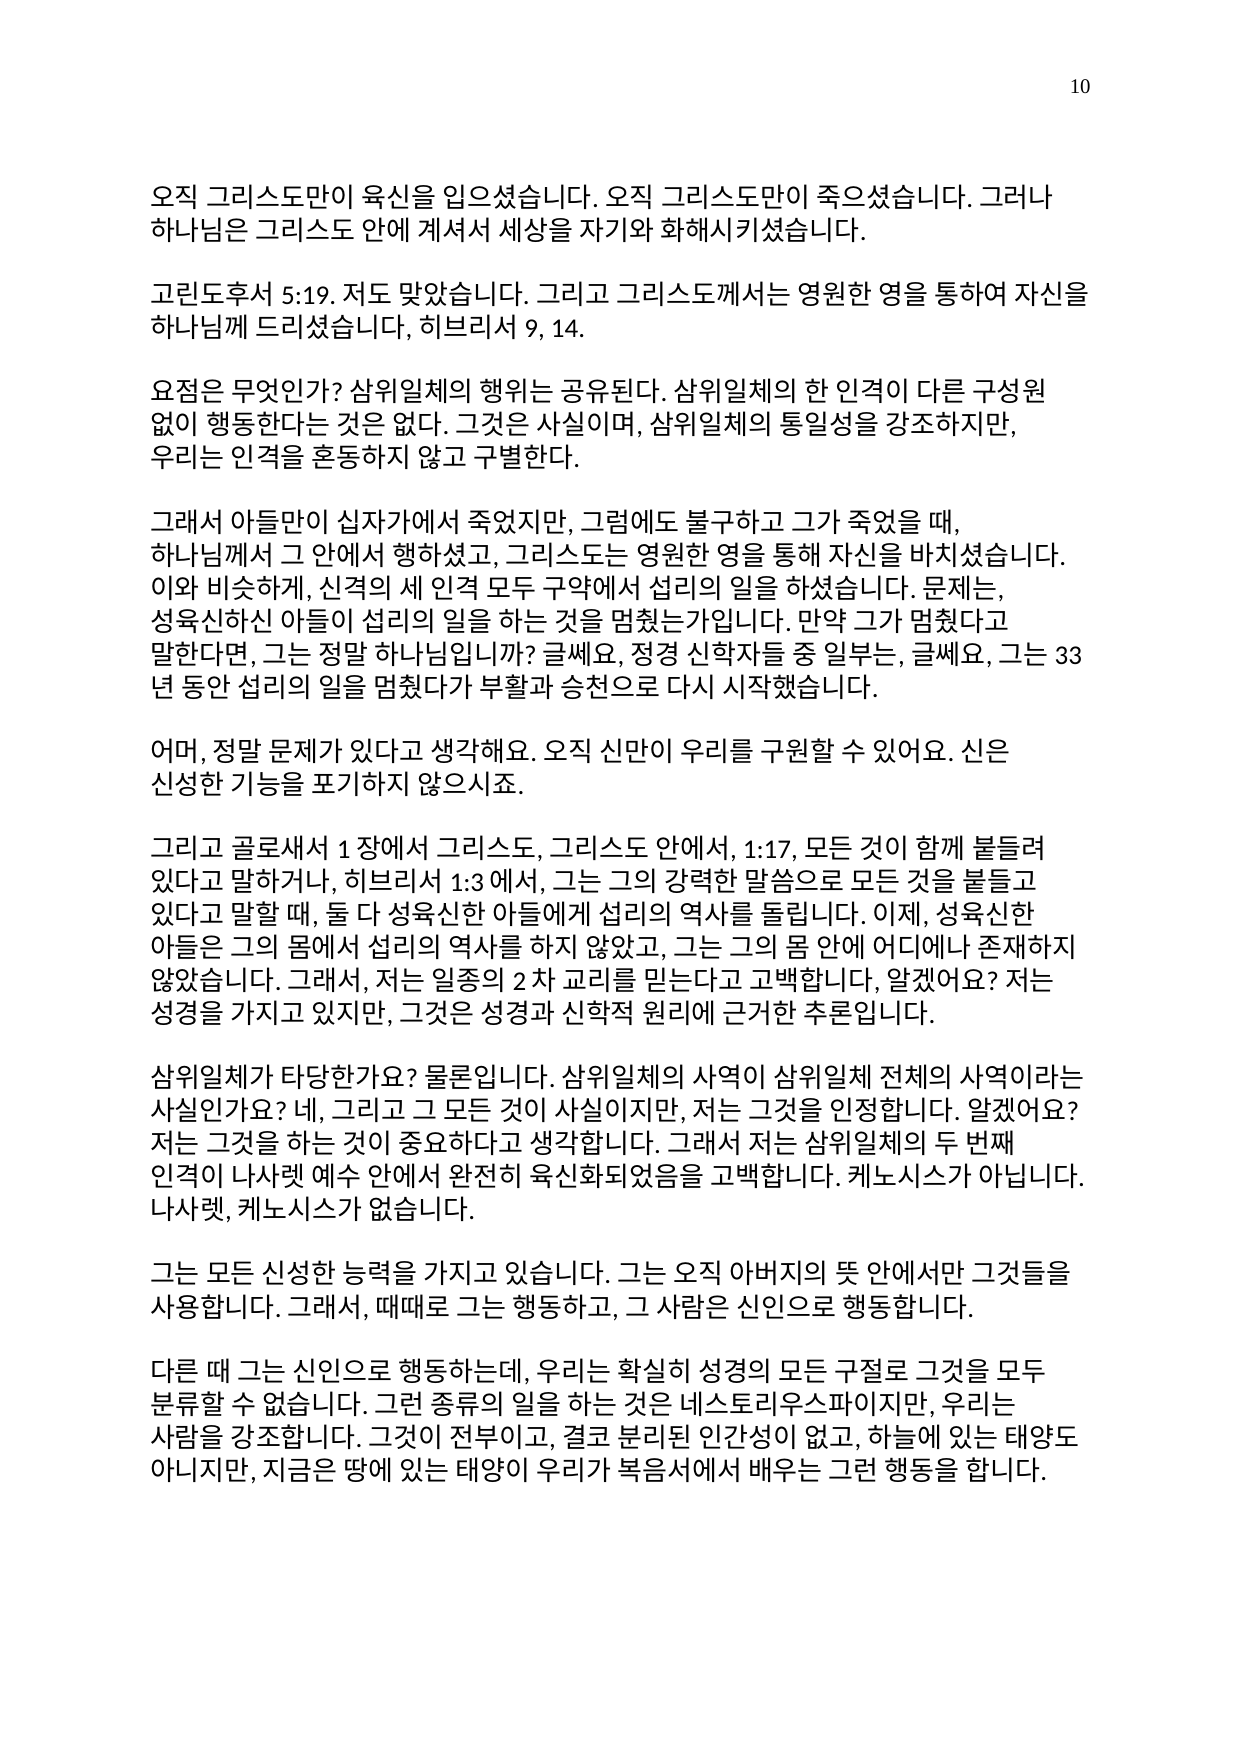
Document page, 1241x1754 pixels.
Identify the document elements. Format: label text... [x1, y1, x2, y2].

text 그래서 아들만이 십자가에서 죽었지만, 그럼에도 불구하고 그가 죽었을 때, 하나님께서 그 안에서 행하셨고, 그리스도는 영원한 영을 통해 자신을 바치셨습니다. 이와 비슷하게, 신격의 세 인격 모두 구약에서 섭리의 일을 하셨습니다. 문제는, 성육신하신 아들이 섭리의 일을 하는 것을 멈췄는가입니다. 만약 그가 멈췄다고 말한다면, 그는 정말 하나님입니까? 글쎄요, 정경 신학자들 중 일부는, 글쎄요, 그는 33년 동안 섭리의 일을 멈췄다가 부활과 승천으로 다시 시작했습니다. [150, 506, 1090, 704]
text 그는 모든 신성한 능력을 가지고 있습니다. 그는 오직 아버지의 뜻 안에서만 그것들을 사용합니다. 그래서, 때때로 그는 행동하고, 그 사람은 신인으로 행동합니다. [150, 1258, 1090, 1324]
text 삼위일체가 타당한가요? 물론입니다. 삼위일체의 사역이 삼위일체 전체의 사역이라는 사실인가요? 네, 그리고 그 모든 것이 사실이지만, 저는 그것을 인정합니다. 알겠어요? 저는 그것을 하는 것이 중요하다고 생각합니다. 그래서 저는 삼위일체의 두 번째 인격이 나사렛 예수 안에서 완전히 육신화되었음을 고백합니다. 케노시스가 아닙니다. 나사렛, 케노시스가 없습니다. [150, 1061, 1090, 1227]
text 그리고 골로새서 1장에서 그리스도, 그리스도 안에서, 1:17, 모든 것이 함께 붙들려 있다고 말하거나, 히브리서 1:3에서, 그는 그의 강력한 말씀으로 모든 것을 붙들고 있다고 말할 때, 둘 다 성육신한 아들에게 섭리의 역사를 돌립니다. 이제, 성육신한 아들은 그의 몸에서 섭리의 역사를 하지 않았고, 그는 그의 몸 안에 어디에나 존재하지 않았습니다. 그래서, 저는 일종의 2차 교리를 믿는다고 고백합니다, 알겠어요? 저는 성경을 가지고 있지만, 그것은 성경과 신학적 원리에 근거한 추론입니다. [150, 832, 1090, 1030]
text 오직 그리스도만이 육신을 입으셨습니다. 오직 그리스도만이 죽으셨습니다. 그러나 하나님은 그리스도 안에 계셔서 세상을 자기와 화해시키셨습니다. [150, 181, 1090, 247]
text 요점은 무엇인가? 삼위일체의 행위는 공유된다. 삼위일체의 한 인격이 다른 구성원 없이 행동한다는 것은 없다. 그것은 사실이며, 삼위일체의 통일성을 강조하지만, 우리는 인격을 혼동하지 않고 구별한다. [150, 376, 1090, 474]
text 어머, 정말 문제가 있다고 생각해요. 오직 신만이 우리를 구원할 수 있어요. 신은 신성한 기능을 포기하지 않으시죠. [150, 735, 1090, 801]
text 다른 때 그는 신인으로 행동하는데, 우리는 확실히 성경의 모든 구절로 그것을 모두 분류할 수 없습니다. 그런 종류의 일을 하는 것은 네스토리우스파이지만, 우리는 사람을 강조합니다. 그것이 전부이고, 결코 분리된 인간성이 없고, 하늘에 있는 태양도 아니지만, 지금은 땅에 있는 태양이 우리가 복음서에서 배우는 그런 행동을 합니다. [150, 1355, 1090, 1487]
text 고린도후서 5:19. 저도 맞았습니다. 그리고 그리스도께서는 영원한 영을 통하여 자신을 하나님께 드리셨습니다, 히브리서 9, 14. [150, 278, 1090, 344]
